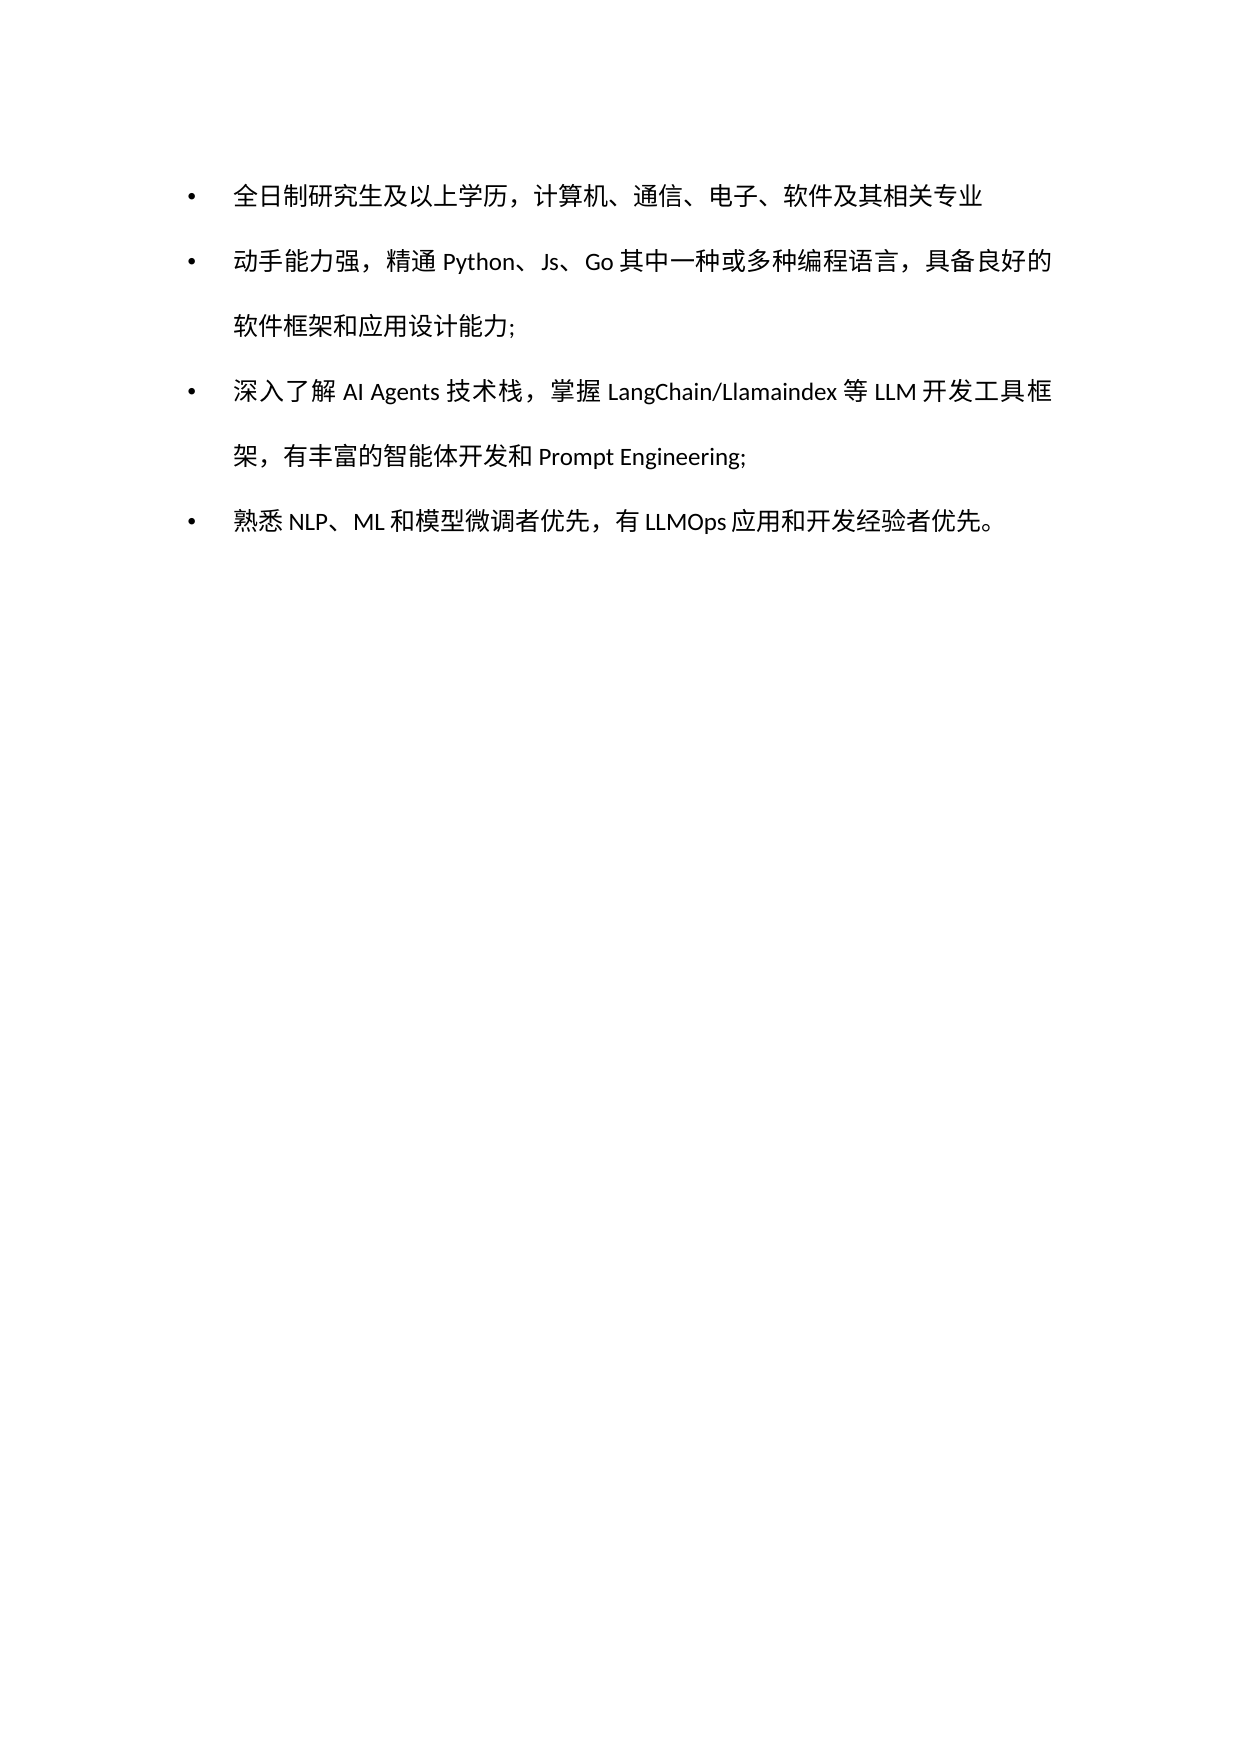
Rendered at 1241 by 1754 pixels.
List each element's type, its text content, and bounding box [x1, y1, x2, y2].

list 熟悉NLP、ML和模型微调者优先，有LLMOps应用和开发经验者优先。 [187, 487, 1053, 552]
list 动手能力强，精通Python、Js、Go其中一种或多种编程语言，具备良好的软件框架和应用设计能力; [187, 227, 1053, 357]
list 深入了解AI Agents技术栈，掌握LangChain/Llamaindex等LLM开发工具框架，有丰富的智能体开发和Prompt Engineering; [187, 357, 1053, 487]
list 全日制研究生及以上学历，计算机、通信、电子、软件及其相关专业 [187, 162, 1053, 227]
